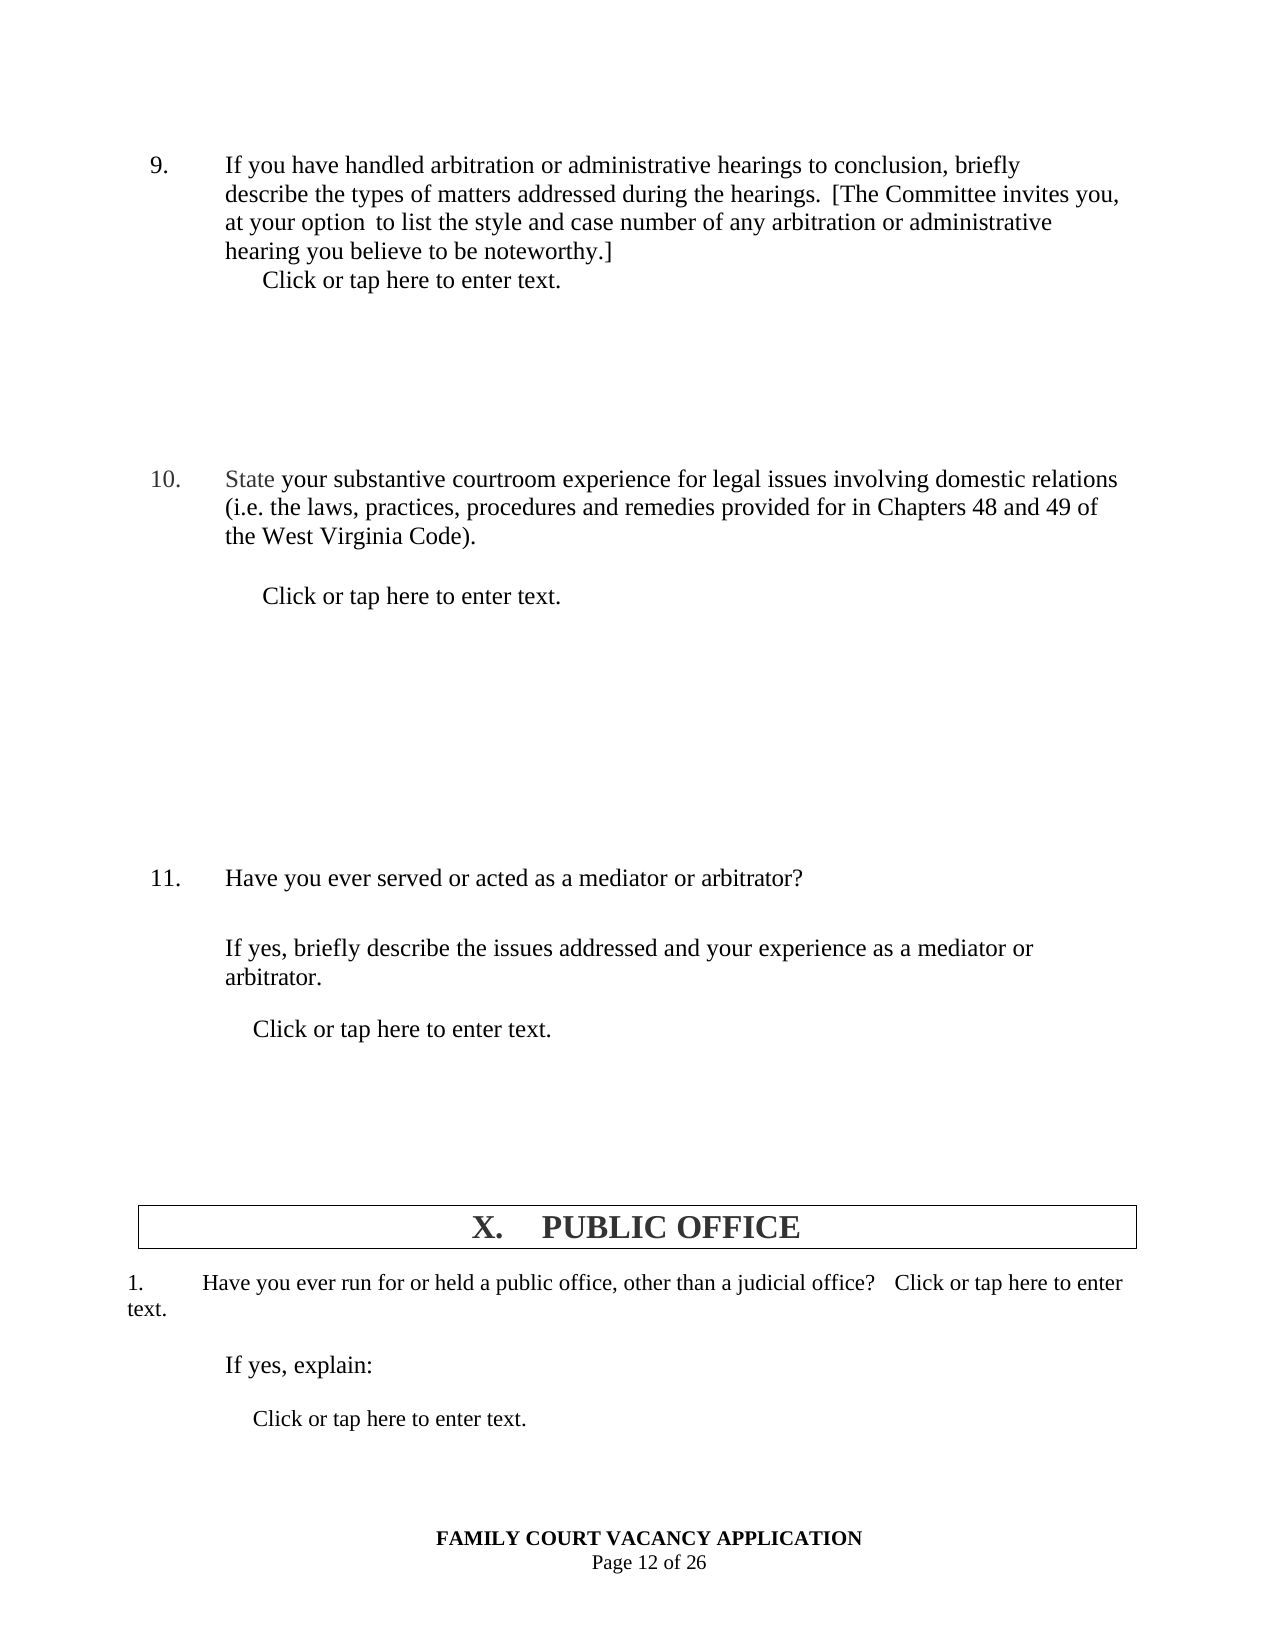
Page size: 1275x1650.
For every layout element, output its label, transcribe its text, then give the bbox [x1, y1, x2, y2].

list If you have handled arbitration or administrative hearings to conclusion, briefly [150, 150, 1148, 179]
list Have you ever served or acted as a mediator or arbitrator? [150, 863, 1148, 892]
list State your substantive courtroom experience for legal issues involving domestic relations (i.e. the laws, practices, procedures and remedies provided for in Chapters 48 and 49 of the West Virginia Code). [150, 464, 1118, 550]
text 1. Have you ever run for or held a public office, other than a judicial office? [127, 1269, 1148, 1322]
text describe the types of matters addressed during the hearings. [The Committee invites you, at your option to list the style and case number of any arbitration or administrative hearing you believe to be noteworthy.] [225, 179, 1125, 265]
text If yes, briefly describe the issues addressed and your experience as a mediator or arbitrator. [225, 933, 1058, 990]
text If yes, explain: [225, 1350, 1148, 1379]
